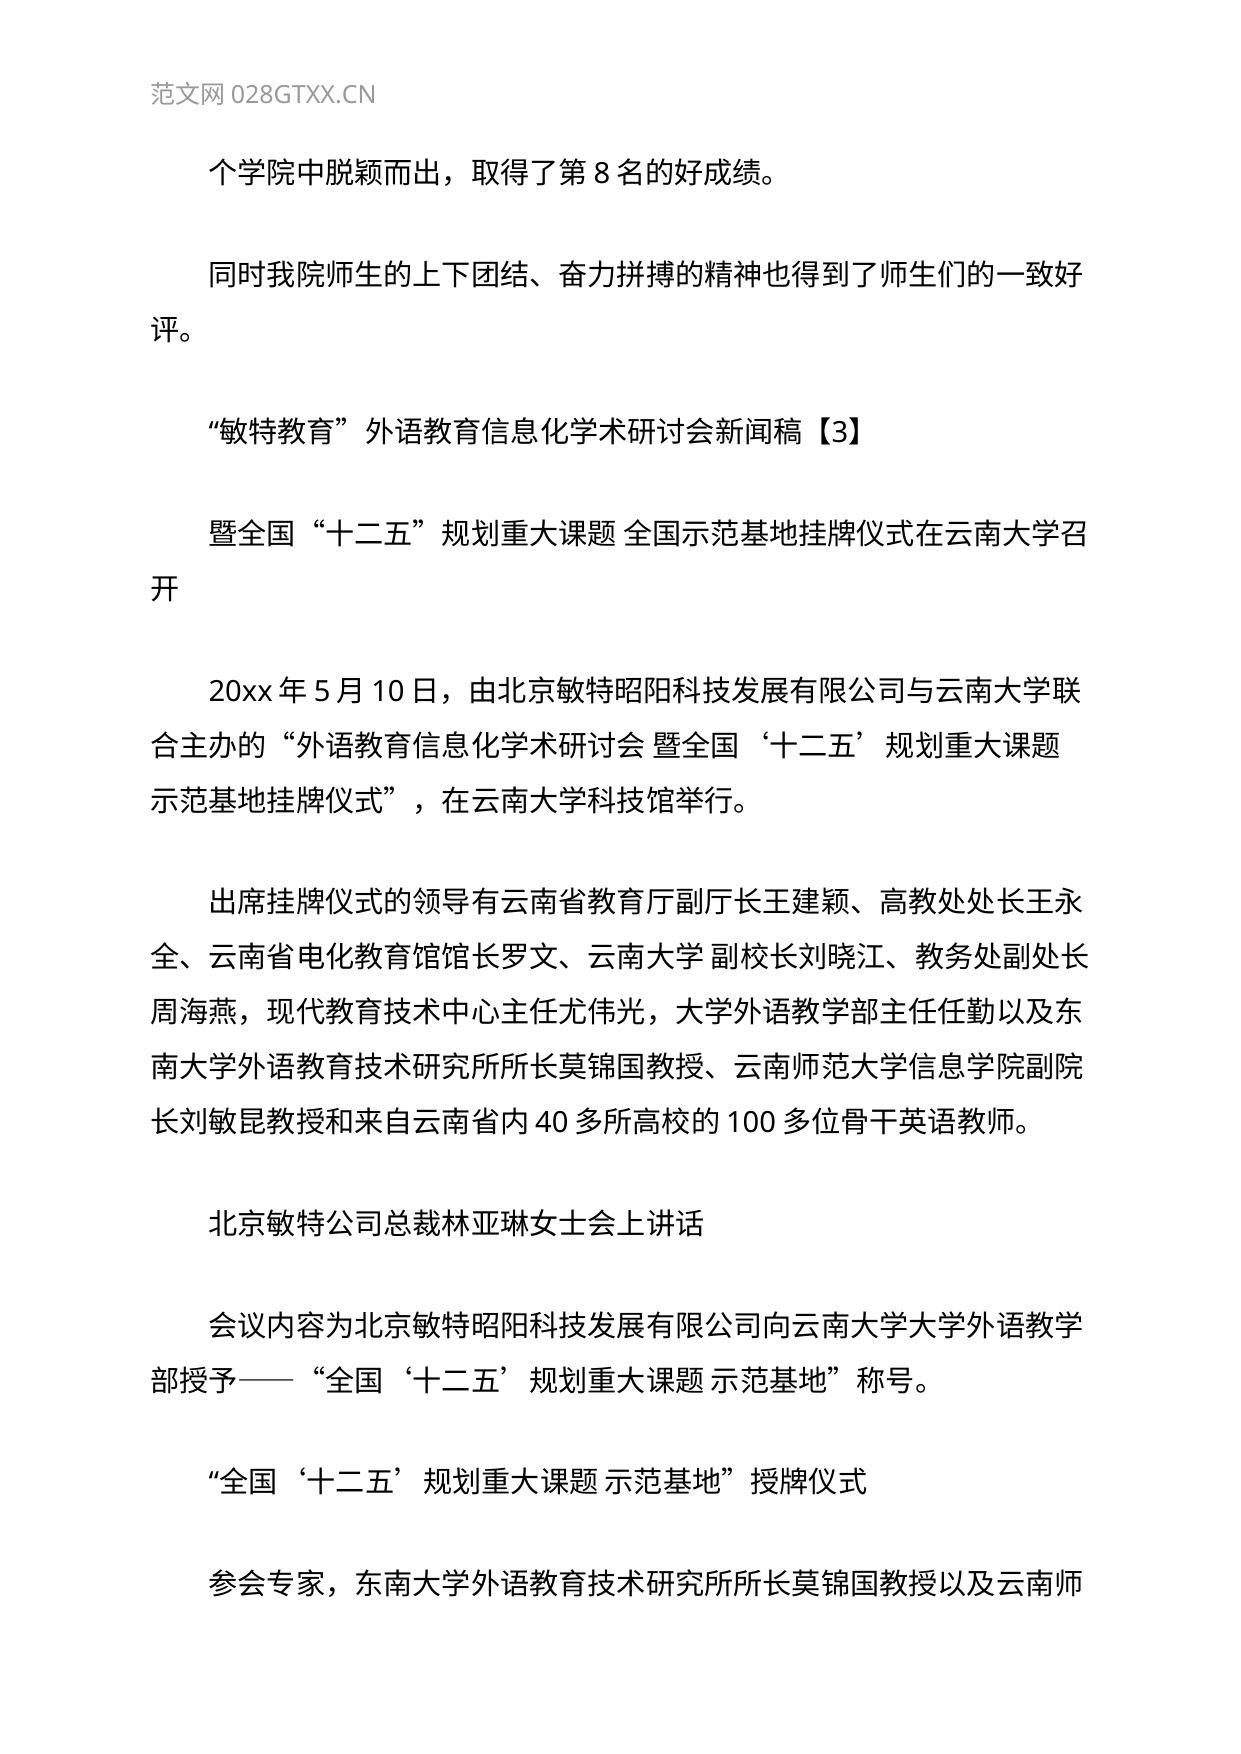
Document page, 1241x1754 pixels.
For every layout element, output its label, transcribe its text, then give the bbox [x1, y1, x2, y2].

text 同时我院师生的上下团结、奋力拼搏的精神也得到了师生们的一致好评。 [150, 252, 1090, 349]
text 个学院中脱颖而出，取得了第8名的好成绩。 [150, 150, 1090, 192]
text 20xx年5月10日，由北京敏特昭阳科技发展有限公司与云南大学联合主办的“外语教育信息化学术研讨会 暨全国‘十二五’规划重大课题 示范基地挂牌仪式”，在云南大学科技馆举行。 [150, 667, 1090, 819]
text 出席挂牌仪式的领导有云南省教育厅副厅长王建颖、高教处处长王永全、云南省电化教育馆馆长罗文、云南大学 副校长刘晓江、教务处副处长周海燕，现代教育技术中心主任尤伟光，大学外语教学部主任任勤以及东南大学外语教育技术研究所所长莫锦国教授、云南师范大学信息学院副院长刘敏昆教授和来自云南省内40多所高校的100多位骨干英语教师。 [150, 879, 1090, 1141]
text 暨全国“十二五”规划重大课题 全国示范基地挂牌仪式在云南大学召开 [150, 511, 1090, 608]
text 北京敏特公司总裁林亚琳女士会上讲话 [150, 1201, 1090, 1243]
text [150, 1561, 1090, 1603]
text “全国‘十二五’规划重大课题 示范基地”授牌仪式 [150, 1459, 1090, 1501]
text 会议内容为北京敏特昭阳科技发展有限公司向云南大学大学外语教学部授予——“全国‘十二五’规划重大课题 示范基地”称号。 [150, 1302, 1090, 1399]
text “敏特教育”外语教育信息化学术研讨会新闻稿【3】 [150, 409, 1090, 451]
